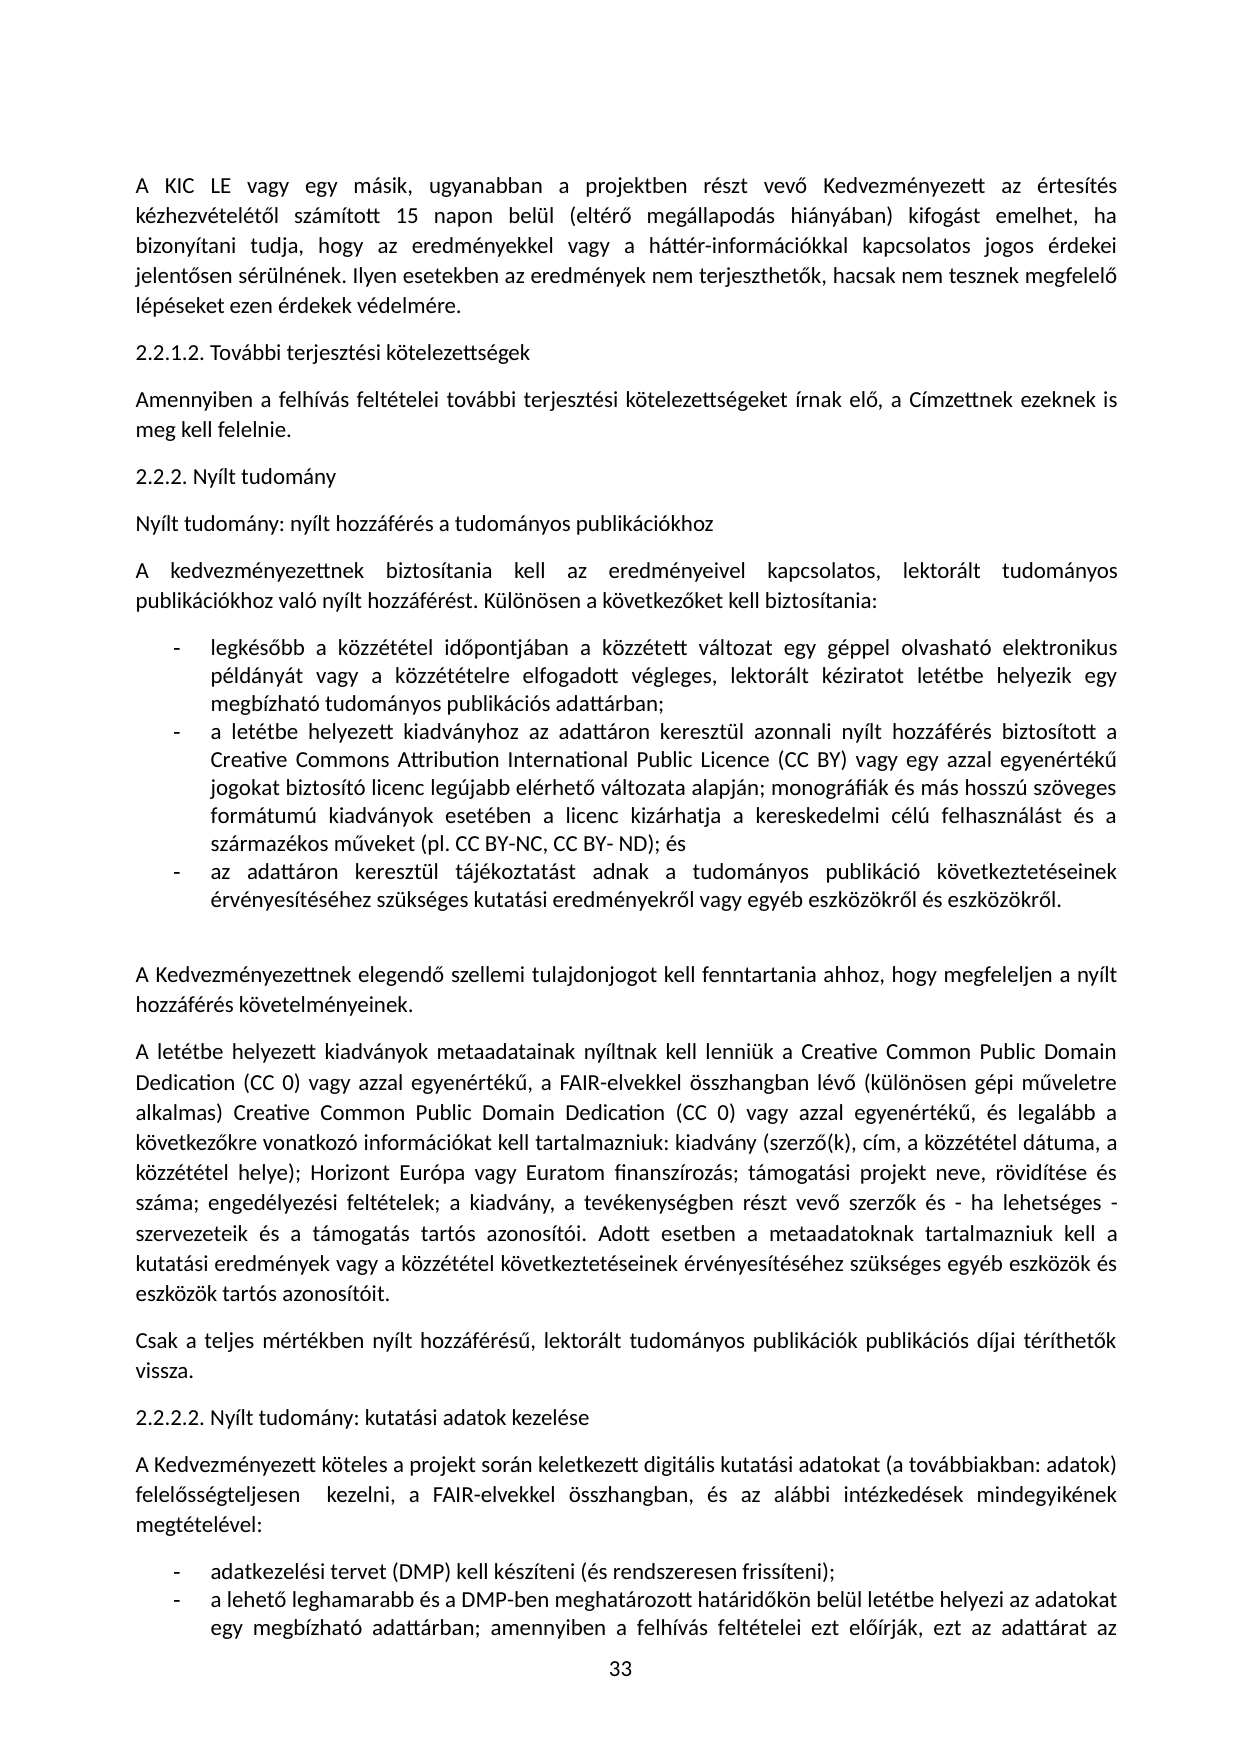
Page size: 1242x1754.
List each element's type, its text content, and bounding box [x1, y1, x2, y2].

list az adattáron keresztül tájékoztatást adnak a tudományos publikáció következtetéseinek érvényesítéséhez szükséges kutatási eredményekről vagy egyéb eszközökről és eszközökről. [173, 857, 1119, 913]
text A Kedvezményezettnek elegendő szellemi tulajdonjogot kell fenntartania ahhoz, hogy megfeleljen a nyílt hozzáférés követelményeinek. [135, 960, 1119, 1019]
list legkésőbb a közzététel időpontjában a közzétett változat egy géppel olvasható elektronikus példányát vagy a közzétételre elfogadott végleges, lektorált kéziratot letétbe helyezik egy megbízható tudományos publikációs adattárban; [173, 633, 1119, 717]
text Csak a teljes mértékben nyílt hozzáférésű, lektorált tudományos publikációk publikációs díjai téríthetők vissza. [135, 1326, 1119, 1384]
text A KIC LE vagy egy másik, ugyanabban a projektben részt vevő Kedvezményezett az értesítés kézhezvételétől számított 15 napon belül (eltérő megállapodás hiányában) kifogást emelhet, ha bizonyítani tudja, hogy az eredményekkel vagy a háttér-információkkal kapcsolatos jogos érdekei jelentősen sérülnének. Ilyen esetekben az eredmények nem terjeszthetők, hacsak nem tesznek megfelelő lépéseket ezen érdekek védelmére. [135, 171, 1119, 320]
text 2.2.2. Nyílt tudomány [135, 462, 1119, 491]
text Amennyiben a felhívás feltételei további terjesztési kötelezettségeket írnak elő, a Címzettnek ezeknek is meg kell felelnie. [135, 385, 1119, 444]
text 2.2.1.2. További terjesztési kötelezettségek [135, 338, 1119, 367]
text A letétbe helyezett kiadványok metaadatainak nyíltnak kell lenniük a Creative Common Public Domain Dedication (CC 0) vagy azzal egyenértékű, a FAIR-elvekkel összhangban lévő (különösen gépi műveletre alkalmas) Creative Common Public Domain Dedication (CC 0) vagy azzal egyenértékű, és legalább a következőkre vonatkozó információkat kell tartalmazniuk: kiadvány (szerző(k), cím, a közzététel dátuma, a közzététel helye); Horizont Európa vagy Euratom finanszírozás; támogatási projekt neve, rövidítése és száma; engedélyezési feltételek; a kiadvány, a tevékenységben részt vevő szerzők és - ha lehetséges - szervezeteik és a támogatás tartós azonosítói. Adott esetben a metaadatoknak tartalmazniuk kell a kutatási eredmények vagy a közzététel következtetéseinek érvényesítéséhez szükséges egyéb eszközök és eszközök tartós azonosítóit. [135, 1037, 1119, 1307]
text 2.2.2.2. Nyílt tudomány: kutatási adatok kezelése [135, 1403, 1119, 1431]
text A kedvezményezettnek biztosítania kell az eredményeivel kapcsolatos, lektorált tudományos publikációkhoz való nyílt hozzáférést. Különösen a következőket kell biztosítania: [135, 556, 1119, 614]
text A Kedvezményezett köteles a projekt során keletkezett digitális kutatási adatokat (a továbbiakban: adatok) felelősségteljesen kezelni, a FAIR-elvekkel összhangban, és az alábbi intézkedések mindegyikének megtételével: [135, 1450, 1119, 1538]
list a letétbe helyezett kiadványhoz az adattáron keresztül azonnali nyílt hozzáférés biztosított a Creative Commons Attribution International Public Licence (CC BY) vagy egy azzal egyenértékű jogokat biztosító licenc legújabb elérhető változata alapján; monográfiák és más hosszú szöveges formátumú kiadványok esetében a licenc kizárhatja a kereskedelmi célú felhasználást és a származékos műveket (pl. CC BY-NC, CC BY- ND); és [173, 717, 1119, 857]
text Nyílt tudomány: nyílt hozzáférés a tudományos publikációkhoz [135, 509, 1119, 537]
list adatkezelési tervet (DMP) kell készíteni (és rendszeresen frissíteni); [173, 1557, 1119, 1585]
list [173, 1585, 1119, 1641]
